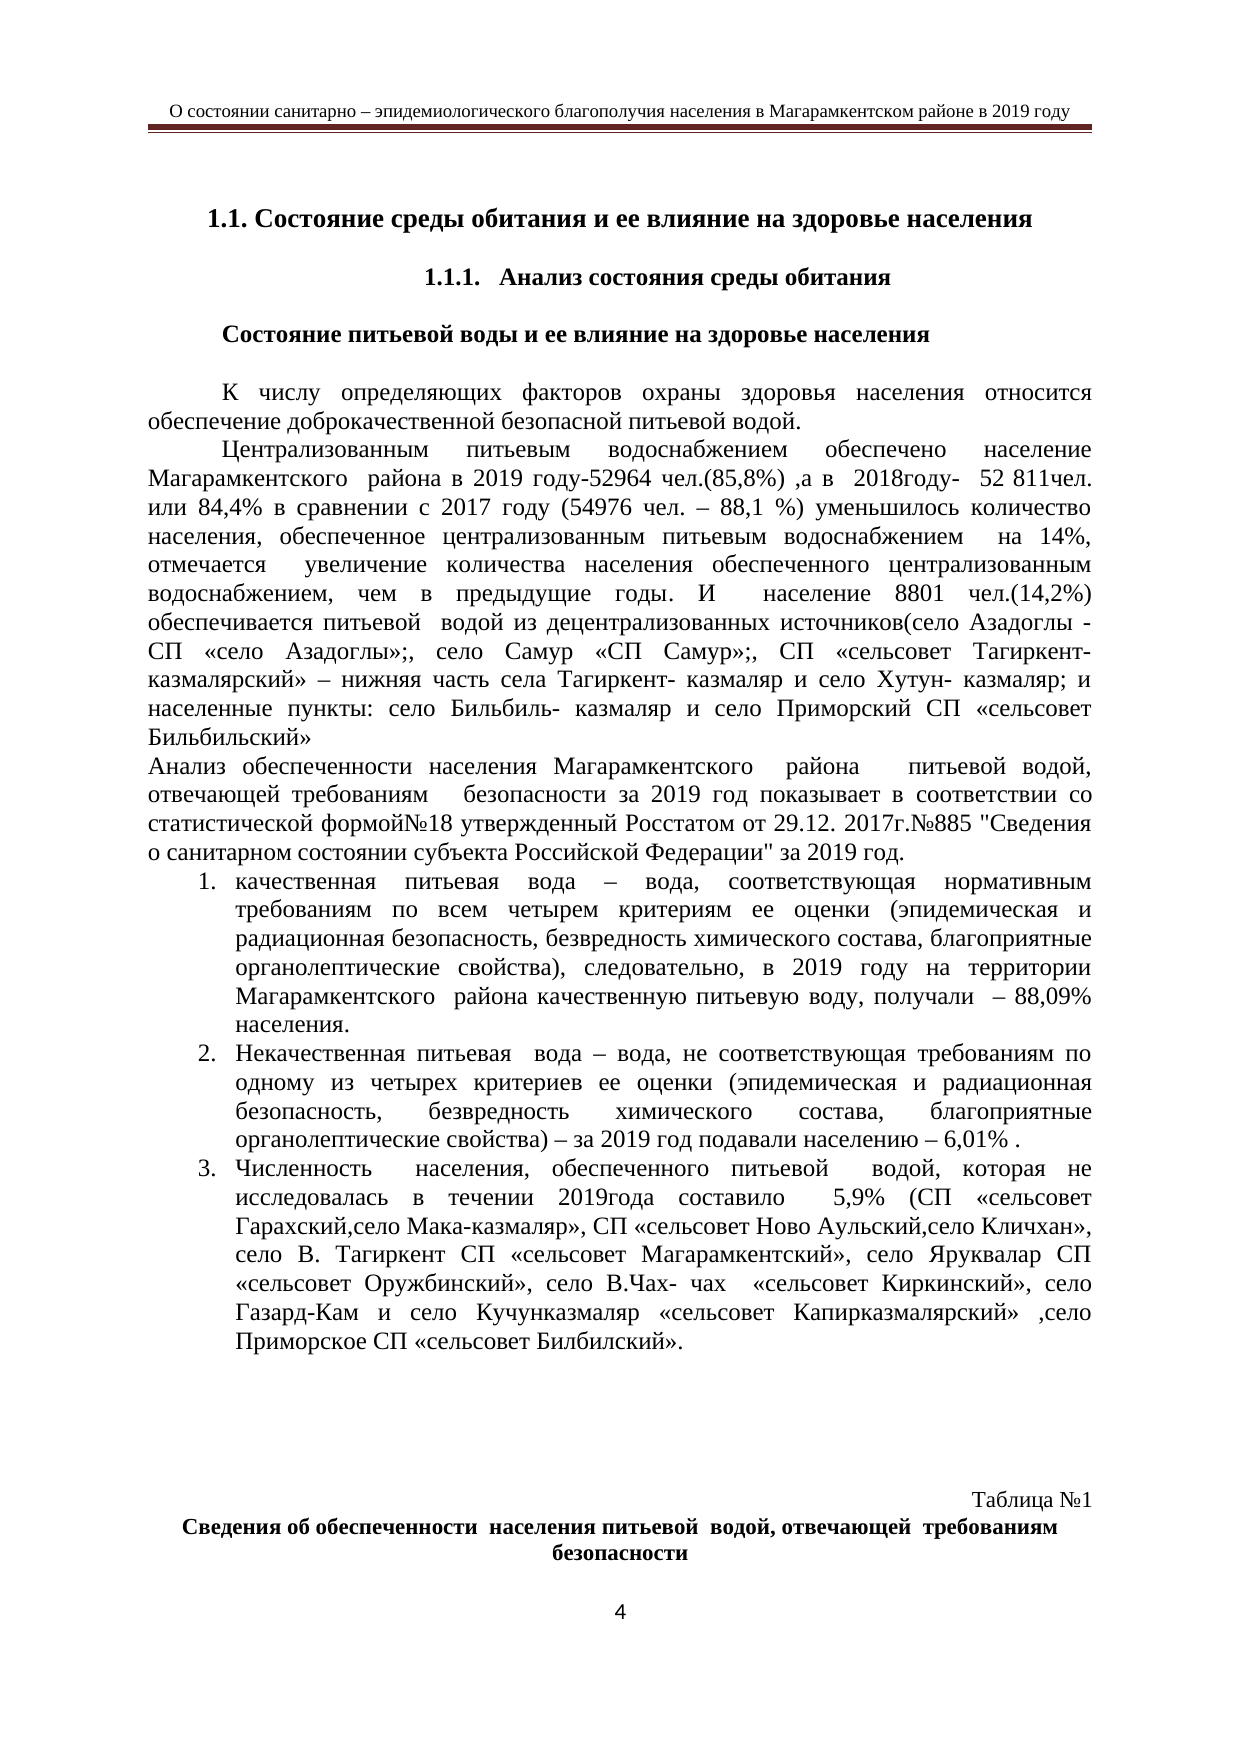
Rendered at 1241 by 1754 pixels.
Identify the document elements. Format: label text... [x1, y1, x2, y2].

list Некачественная питьевая вода – вода, не соответствующая требованиям по одному из четырех критериев ее оценки (эпидемическая и радиационная безопасность, безвредность химического состава, благоприятные органолептические свойства) – за 2019 год подавали населению – 6,01% . [198, 1038, 1092, 1153]
list Анализ состояния среды обитания [223, 262, 1092, 291]
text Централизованным питьевым водоснабжением обеспечено население Магарамкентского района в 2019 году-52964 чел.(85,8%) ,а в 2018году- 52 811чел. или 84,4% в сравнении с 2017 году (54976 чел. – 88,1 %) уменьшилось количество населения, обеспеченное централизованным питьевым водоснабжением на 14%, отмечается увеличение количества населения обеспеченного централизованным водоснабжением, чем в предыдущие годы. И население 8801 чел.(14,2%) обеспечивается питьевой водой из децентрализованных источников(село Азадоглы - СП «село Азадоглы»;, село Самур «СП Самур»;, СП «сельсовет Тагиркент- казмалярский» – нижняя часть села Тагиркент- казмаляр и село Хутун- казмаляр; и населенные пункты: село Бильбиль- казмаляр и село Приморский СП «сельсовет Бильбильский» [148, 434, 1092, 751]
text К числу определяющих факторов охраны здоровья населения относится обеспечение доброкачественной безопасной питьевой водой. [148, 377, 1092, 434]
text Состояние питьевой воды и ее влияние на здоровье населения [148, 319, 1092, 348]
text Анализ обеспеченности населения Магарамкентского района питьевой водой, отвечающей требованиям безопасности за 2019 год показывает в соответствии со статистической формой№18 утвержденный Росстатом от 29.12. 2017г.№885 "Сведения о санитарном состоянии субъекта Российской Федерации" за 2019 год. [148, 751, 1092, 866]
list качественная питьевая вода – вода, соответствующая нормативным требованиям по всем четырем критериям ее оценки (эпидемическая и радиационная безопасность, безвредность химического состава, благоприятные органолептические свойства), следовательно, в 2019 году на территории Магарамкентского района качественную питьевую воду, получали – 88,09% населения. [198, 866, 1092, 1038]
text Таблица №1 [148, 1486, 1092, 1513]
text Сведения об обеспеченности населения питьевой водой, отвечающей требованиям безопасности [148, 1513, 1092, 1565]
list Численность населения, обеспеченного питьевой водой, которая не исследовалась в течении 2019года составило 5,9% (СП «сельсовет Гарахский,село Мака-казмаляр», СП «сельсовет Ново Аульский,село Кличхан», село В. Тагиркент СП «сельсовет Магарамкентский», село Яруквалар СП «сельсовет Оружбинский», село В.Чах- чах «сельсовет Киркинский», село Газард-Кам и село Кучунказмаляр «сельсовет Капирказмалярский» ,село Приморское СП «сельсовет Билбилский». [198, 1153, 1092, 1354]
text 1.1. Состояние среды обитания и ее влияние на здоровье населения [148, 202, 1092, 233]
